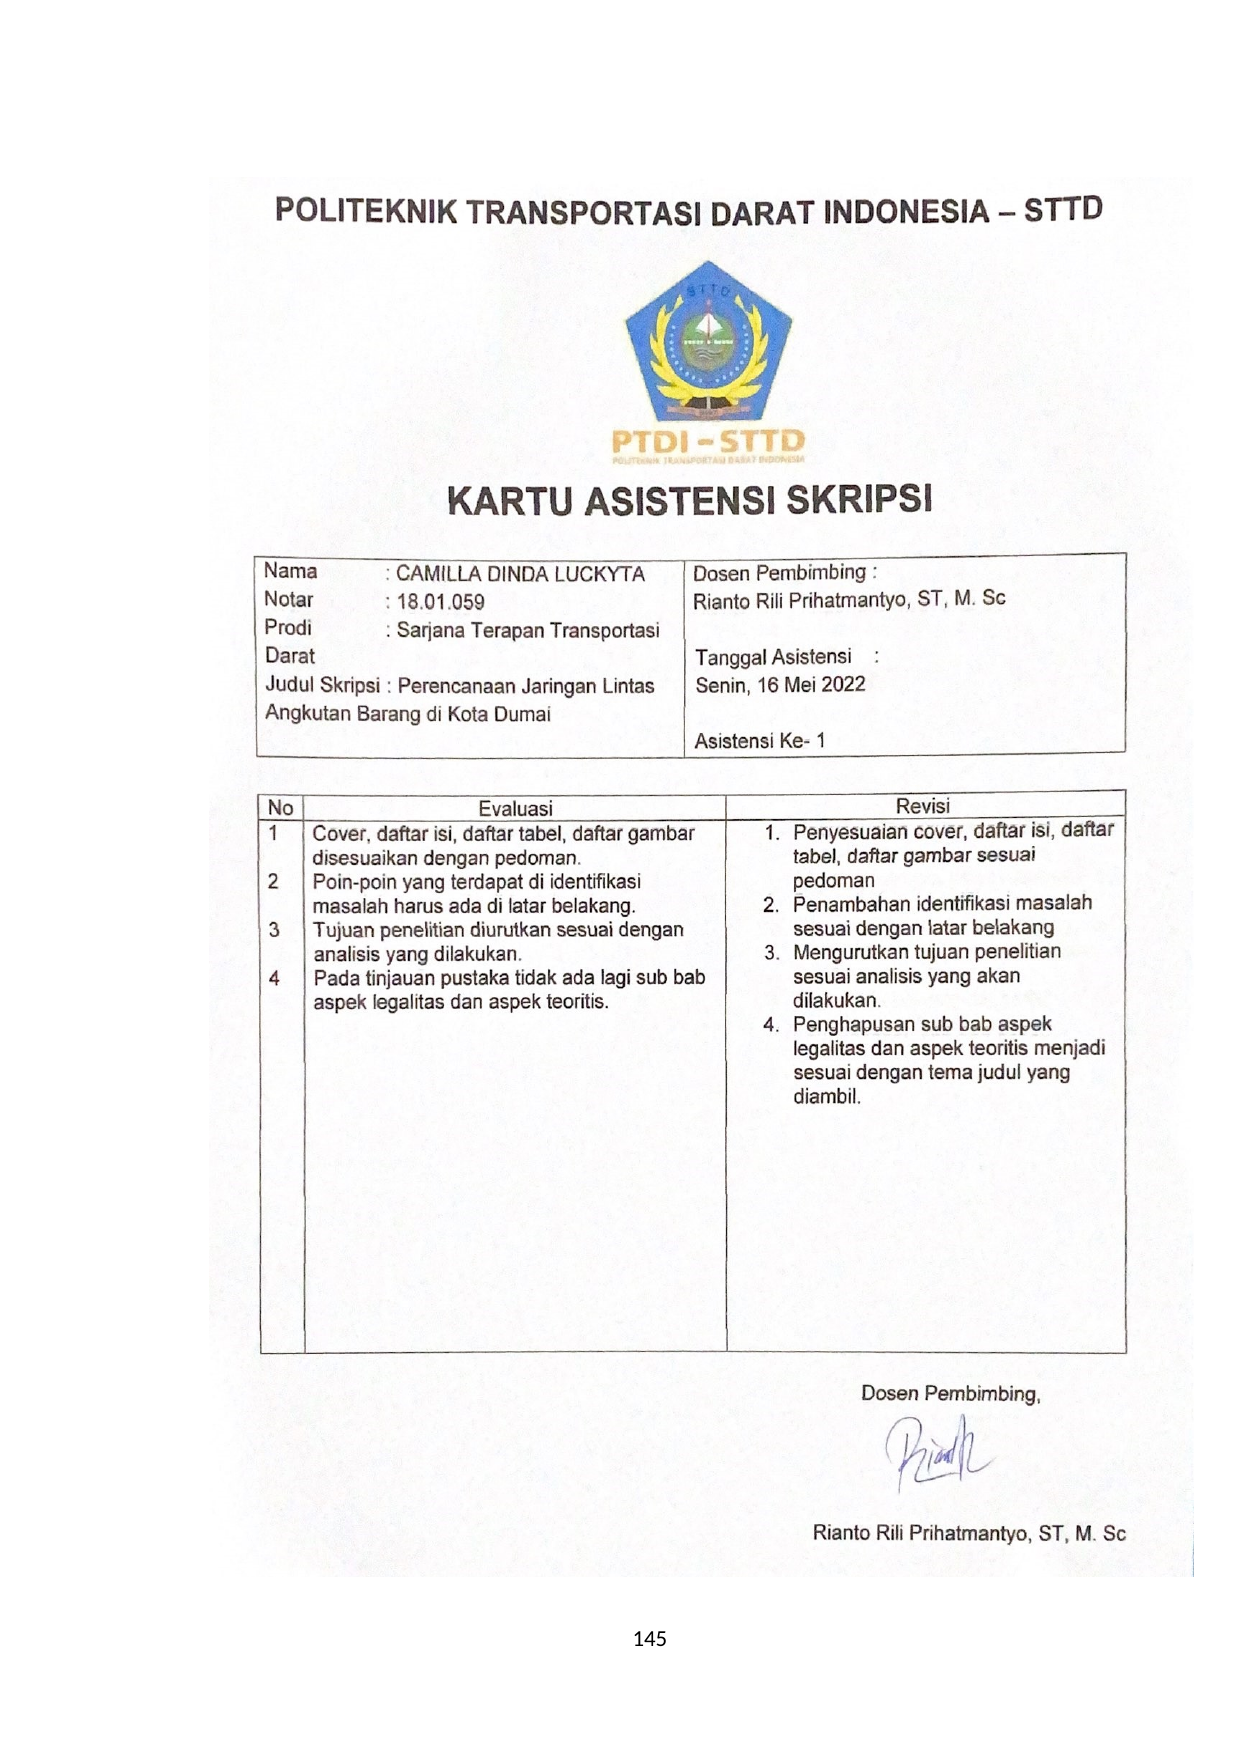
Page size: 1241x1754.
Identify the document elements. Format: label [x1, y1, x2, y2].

picture [209, 177, 1194, 1577]
